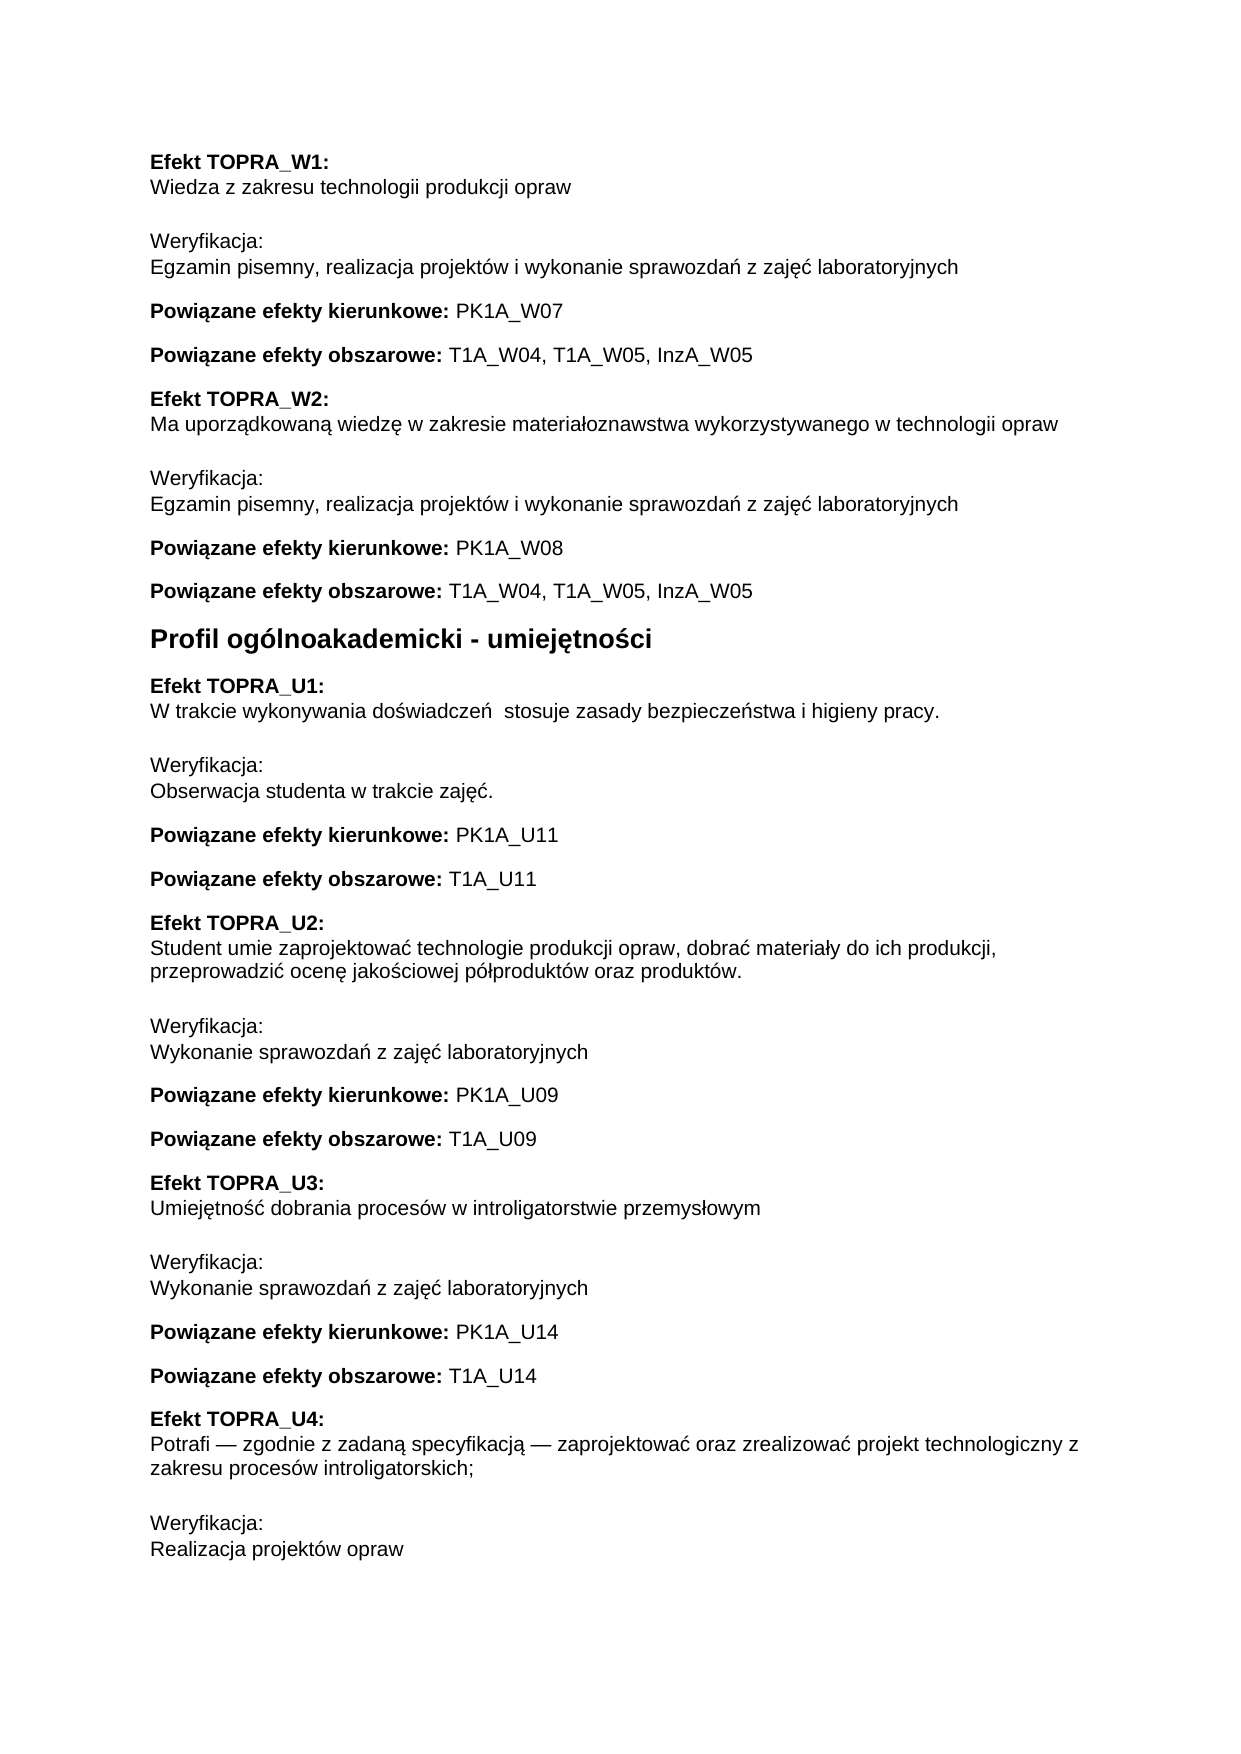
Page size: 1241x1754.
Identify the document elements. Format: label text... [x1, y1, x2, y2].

text Wykonanie sprawozdań z zajęć laboratoryjnych [150, 1276, 1090, 1300]
text Powiązane efekty obszarowe: T1A_U09 [150, 1127, 1090, 1151]
text Powiązane efekty kierunkowe: PK1A_U11 [150, 823, 1090, 847]
text Powiązane efekty obszarowe: T1A_U14 [150, 1363, 1090, 1387]
text Weryfikacja: [150, 753, 1090, 777]
text Efekt TOPRA_U2: [150, 910, 1090, 934]
text Weryfikacja: [150, 1013, 1090, 1037]
text Weryfikacja: [150, 466, 1090, 489]
text Powiązane efekty kierunkowe: PK1A_W08 [150, 535, 1090, 559]
text Powiązane efekty kierunkowe: PK1A_U14 [150, 1320, 1090, 1344]
text Wykonanie sprawozdań z zajęć laboratoryjnych [150, 1039, 1090, 1063]
text Realizacja projektów opraw [150, 1536, 1090, 1560]
text Weryfikacja: [150, 229, 1090, 253]
text Egzamin pisemny, realizacja projektów i wykonanie sprawozdań z zajęć laboratoryjnych [150, 255, 1090, 279]
text Efekt TOPRA_U3: [150, 1171, 1090, 1195]
text Powiązane efekty kierunkowe: PK1A_W07 [150, 299, 1090, 323]
subtitle Profil ogólnoakademicki - umiejętności [150, 623, 1090, 654]
text Efekt TOPRA_U1: [150, 674, 1090, 698]
text Efekt TOPRA_W1: [150, 150, 1090, 174]
text Umiejętność dobrania procesów w introligatorstwie przemysłowym [150, 1196, 1090, 1244]
text Obserwacja studenta w trakcie zajęć. [150, 779, 1090, 803]
text Potrafi — zgodnie z zadaną specyfikacją — zaprojektować oraz zrealizować projekt technologiczny z zakresu procesów introligatorskich; [150, 1432, 1090, 1504]
text Powiązane efekty kierunkowe: PK1A_U09 [150, 1083, 1090, 1107]
text Weryfikacja: [150, 1250, 1090, 1274]
text Efekt TOPRA_W2: [150, 386, 1090, 410]
text Powiązane efekty obszarowe: T1A_W04, T1A_W05, InzA_W05 [150, 579, 1090, 603]
text Powiązane efekty obszarowe: T1A_U11 [150, 867, 1090, 891]
text Student umie zaprojektować technologie produkcji opraw, dobrać materiały do ich produkcji, przeprowadzić ocenę jakościowej półproduktów oraz produktów. [150, 935, 1090, 1007]
text Egzamin pisemny, realizacja projektów i wykonanie sprawozdań z zajęć laboratoryjnych [150, 492, 1090, 516]
text Weryfikacja: [150, 1510, 1090, 1534]
text Ma uporządkowaną wiedzę w zakresie materiałoznawstwa wykorzystywanego w technologii opraw [150, 411, 1090, 459]
text W trakcie wykonywania doświadczeń stosuje zasady bezpieczeństwa i higieny pracy. [150, 699, 1090, 747]
text Wiedza z zakresu technologii produkcji opraw [150, 175, 1090, 223]
text Powiązane efekty obszarowe: T1A_W04, T1A_W05, InzA_W05 [150, 343, 1090, 367]
text Efekt TOPRA_U4: [150, 1407, 1090, 1431]
